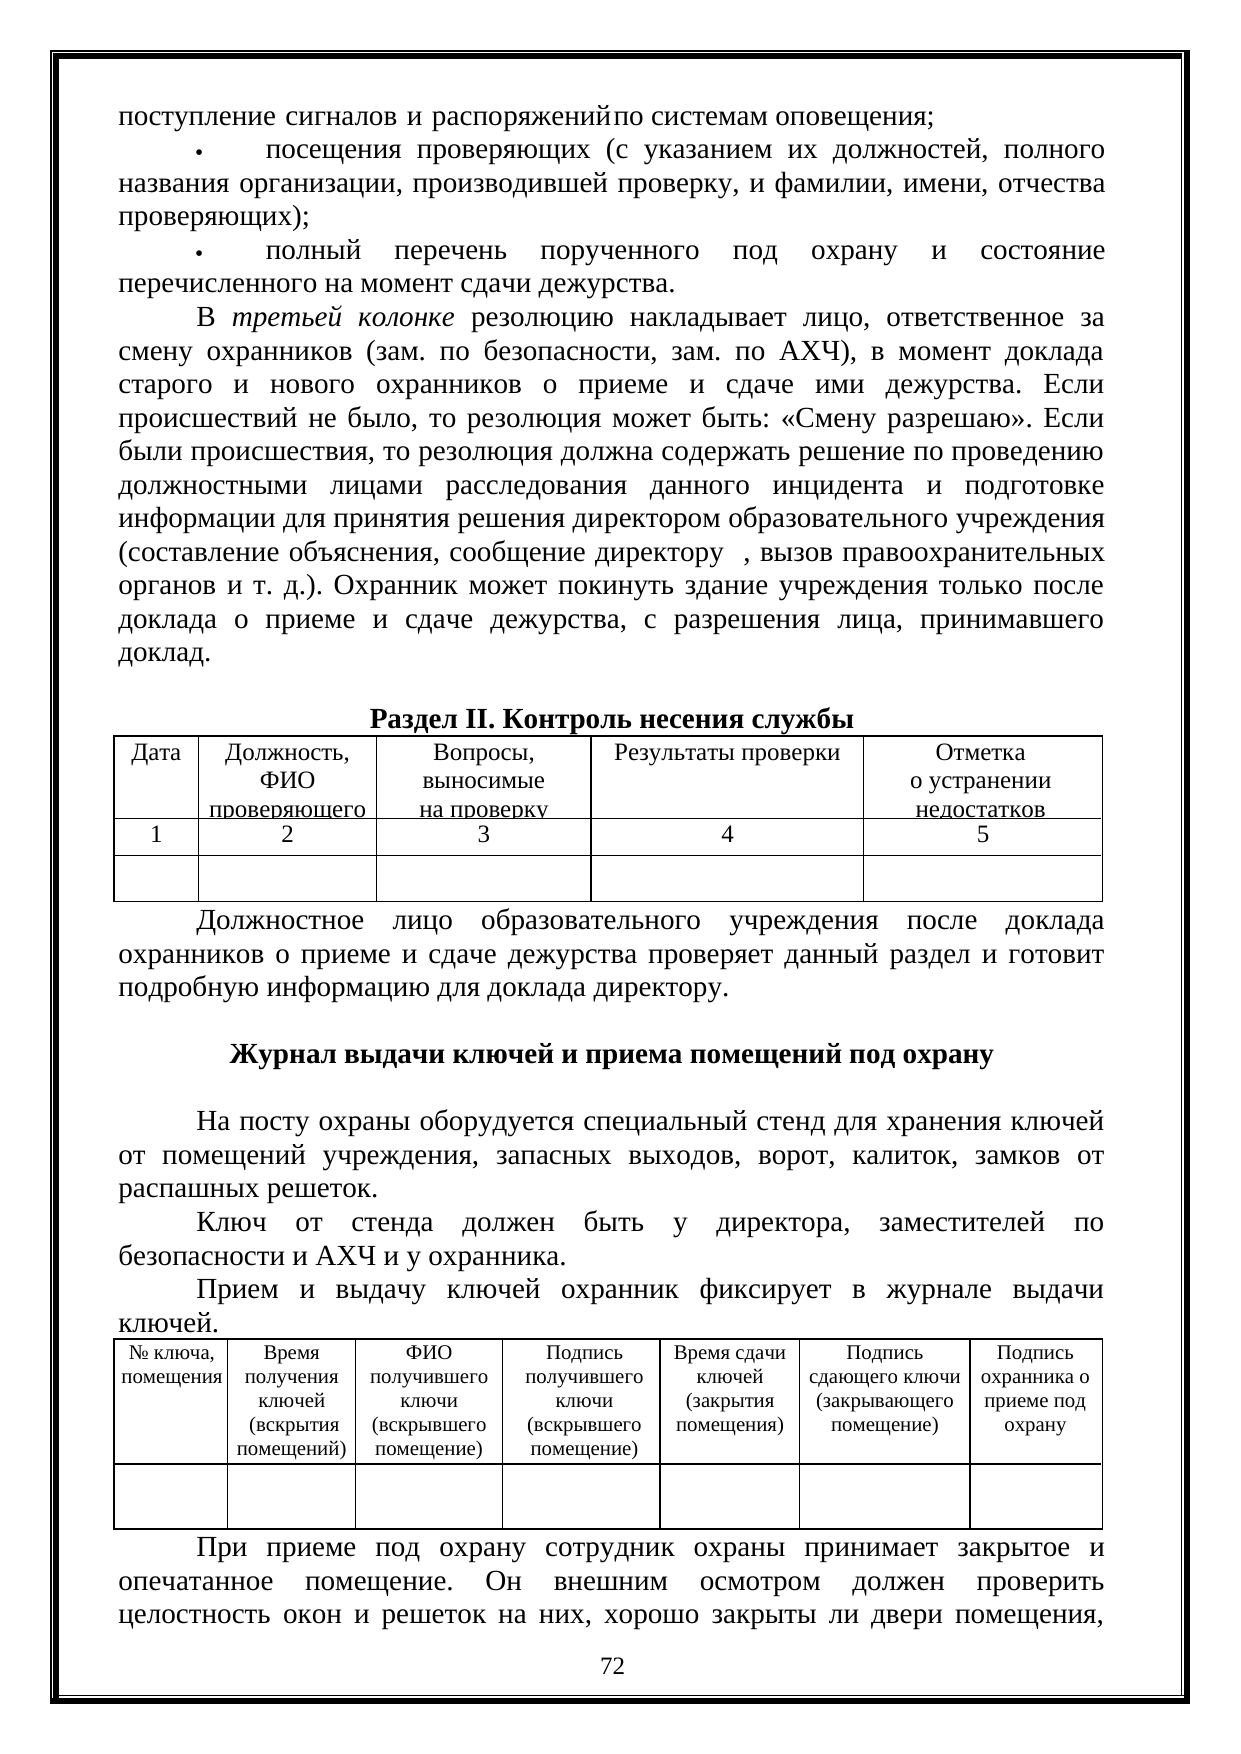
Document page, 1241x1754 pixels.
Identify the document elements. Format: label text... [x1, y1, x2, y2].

text Ключ от стенда должен быть у директора, заместителей по безопасности и АХЧ и у охранника. [118, 1204, 1105, 1271]
text Прием и выдачу ключей охранник фиксирует в журнале выдачи ключей. [118, 1271, 1105, 1338]
table_cell [661, 1465, 799, 1528]
table_cell 1 [115, 819, 198, 855]
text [118, 1529, 1105, 1630]
table_header ФИО получившего ключи (вскрывшего помещение) [356, 1340, 502, 1463]
table_cell [971, 1463, 1102, 1528]
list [118, 98, 1106, 131]
table_cell [592, 856, 863, 901]
table_cell 2 [199, 819, 376, 855]
table_header № ключа, помещения [115, 1340, 227, 1463]
table_header Время сдачи ключей (закрытия помещения) [661, 1340, 799, 1463]
table_cell [228, 1465, 355, 1528]
table_header Подпись сдающего ключи (закрывающего помещение) [800, 1340, 969, 1463]
list полный перечень порученного под охрану и состояние перечисленного на момент сдачи дежурства. [118, 232, 1106, 299]
text Должностное лицо образовательного учреждения после доклада охранников о приеме и сдаче дежурства проверяет данный раздел и готовит подробную информацию для доклада директору. [118, 902, 1105, 1003]
table_cell 4 [592, 819, 863, 855]
table_header Результаты проверки [592, 737, 863, 818]
table_cell [503, 1465, 659, 1528]
table_header Дата [115, 737, 198, 818]
table_cell 5 [864, 818, 1102, 855]
table_cell [356, 1465, 502, 1528]
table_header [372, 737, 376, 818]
text В третьей колонке резолюцию накладывает лицо, ответственное за смену охранников (зам. по безопасности, зам. по АХЧ), в момент доклада старого и нового охранников о приеме и сдаче ими дежурства. Если происшествий не было, то резолюция может быть: «Смену разрешаю». Если были происшествия, то резолюция должна содержать решение по проведению должностными лицами расследования данного инцидента и подготовке информации для принятия решения директором образовательного учреждения (составление объяснения, сообщение директору , вызов правоохранительных органов и т. д.). Охранник может покинуть здание учреждения только после доклада о приеме и сдаче дежурства, с разрешения лица, принимавшего доклад. [118, 299, 1105, 668]
table_cell [199, 856, 376, 901]
table_cell 3 [377, 819, 590, 855]
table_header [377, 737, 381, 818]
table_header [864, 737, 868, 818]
table_cell [115, 856, 198, 901]
table_header Подпись получившего ключи (вскрывшего помещение) [503, 1340, 659, 1463]
table_cell [377, 856, 590, 901]
table_cell [864, 855, 1102, 901]
table_cell [115, 1465, 227, 1528]
list посещения проверяющих (с указанием их должностей, полного названия организации, производившей проверку, и фамилии, имени, отчества проверяющих); [118, 131, 1106, 232]
table_header Время получения ключей (вскрытия помещений) [228, 1340, 355, 1463]
text На посту охраны оборудуется специальный стенд для хранения ключей от помещений учреждения, запасных выходов, ворот, калиток, замков от распашных решеток. [118, 1103, 1105, 1204]
text Раздел II. Контроль несения службы [118, 702, 1105, 735]
text Журнал выдачи ключей и приема помещений под охрану [118, 1036, 1105, 1070]
table_header Подпись охранника о приеме под охрану [971, 1340, 1102, 1463]
table_cell [800, 1465, 969, 1528]
